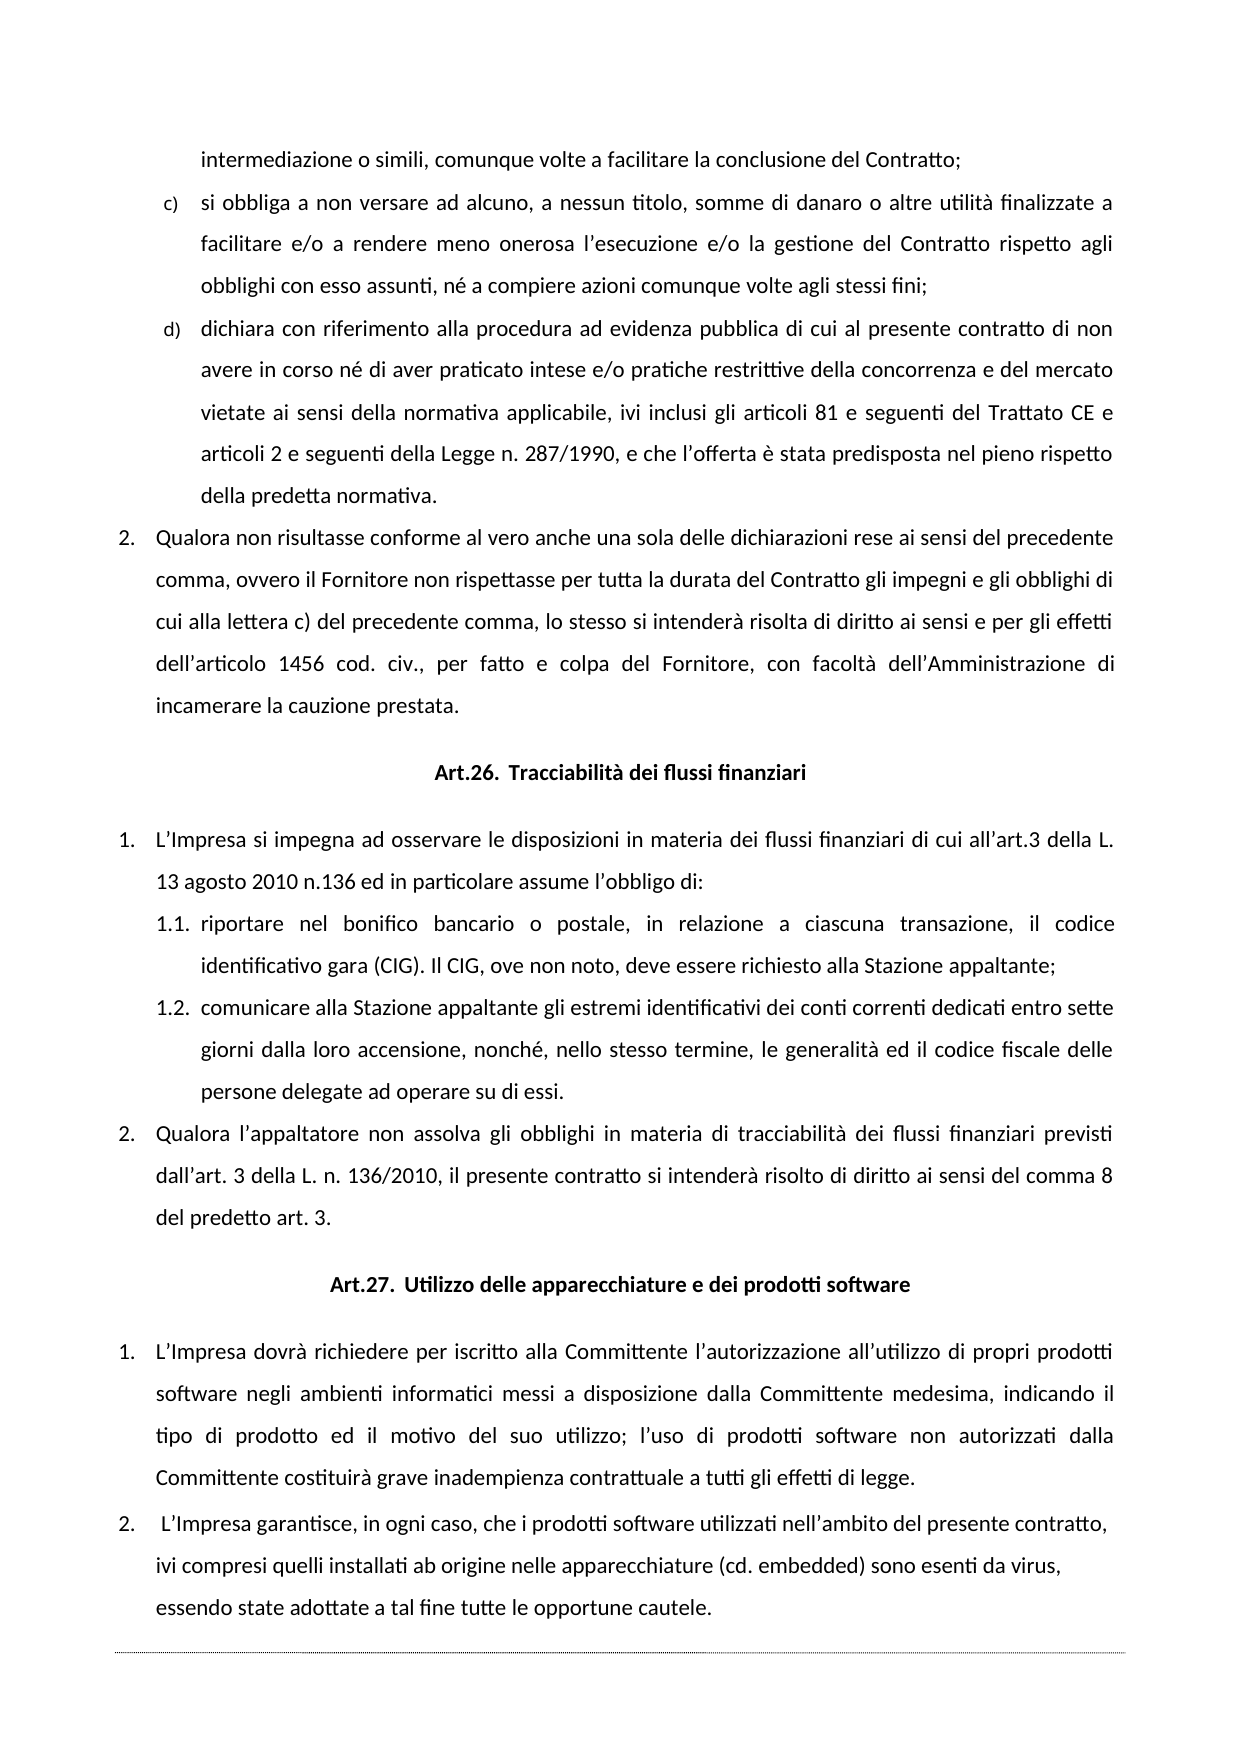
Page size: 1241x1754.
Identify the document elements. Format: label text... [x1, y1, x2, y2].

list Qualora l’appaltatore non assolva gli obblighi in materia di tracciabilità dei flussi finanziari previsti dall’art. 3 della L. n. 136/2010, il presente contratto si intenderà risolto di diritto ai sensi del comma 8 del predetto art. 3. [118, 1119, 1115, 1231]
list L’Impresa garantisce, in ogni caso, che i prodotti software utilizzati nell’ambito del presente contratto, ivi compresi quelli installati ab origine nelle apparecchiature (cd. embedded) sono esenti da virus, essendo state adottate a tal fine tutte le opportune cautele. [118, 1509, 1115, 1621]
subtitle Art.27. Utilizzo delle apparecchiature e dei prodotti software [106, 1270, 1134, 1298]
list si obbliga a non versare ad alcuno, a nessun titolo, somme di danaro o altre utilità finalizzate a facilitare e/o a rendere meno onerosa l’esecuzione e/o la gestione del Contratto rispetto agli obblighi con esso assunti, né a compiere azioni comunque volte agli stessi fini; [163, 188, 1115, 299]
list riportare nel bonifico bancario o postale, in relazione a ciascuna transazione, il codice identificativo gara (CIG). Il CIG, ove non noto, deve essere richiesto alla Stazione appaltante; [156, 909, 1115, 979]
subtitle Art.26. Tracciabilità dei flussi finanziari [123, 758, 1117, 786]
list Qualora non risultasse conforme al vero anche una sola delle dichiarazioni rese ai sensi del precedente comma, ovvero il Fornitore non rispettasse per tutta la durata del Contratto gli impegni e gli obblighi di cui alla lettera c) del precedente comma, lo stesso si intenderà risolta di diritto ai sensi e per gli effetti dell’articolo 1456 cod. civ., per fatto e colpa del Fornitore, con facoltà dell’Amministrazione di incamerare la cauzione prestata. [118, 523, 1115, 719]
list dichiara con riferimento alla procedura ad evidenza pubblica di cui al presente contratto di non avere in corso né di aver praticato intese e/o pratiche restrittive della concorrenza e del mercato vietate ai sensi della normativa applicabile, ivi inclusi gli articoli 81 e seguenti del Trattato CE e articoli 2 e seguenti della Legge n. 287/1990, e che l’offerta è stata predisposta nel pieno rispetto della predetta normativa. [163, 314, 1115, 509]
list L’Impresa dovrà richiedere per iscritto alla Committente l’autorizzazione all’utilizzo di propri prodotti software negli ambienti informatici messi a disposizione dalla Committente medesima, indicando il tipo di prodotto ed il motivo del suo utilizzo; l’uso di prodotti software non autorizzati dalla Committente costituirà grave inadempienza contrattuale a tutti gli effetti di legge. [118, 1337, 1115, 1491]
list L’Impresa si impegna ad osservare le disposizioni in materia dei flussi finanziari di cui all’art.3 della L. 13 agosto 2010 n.136 ed in particolare assume l’obbligo di: [118, 825, 1115, 895]
list comunicare alla Stazione appaltante gli estremi identificativi dei conti correnti dedicati entro sette giorni dalla loro accensione, nonché, nello stesso termine, le generalità ed il codice fiscale delle persone delegate ad operare su di essi. [156, 993, 1115, 1106]
text intermediazione o simili, comunque volte a facilitare la conclusione del Contratto; [201, 146, 1138, 173]
